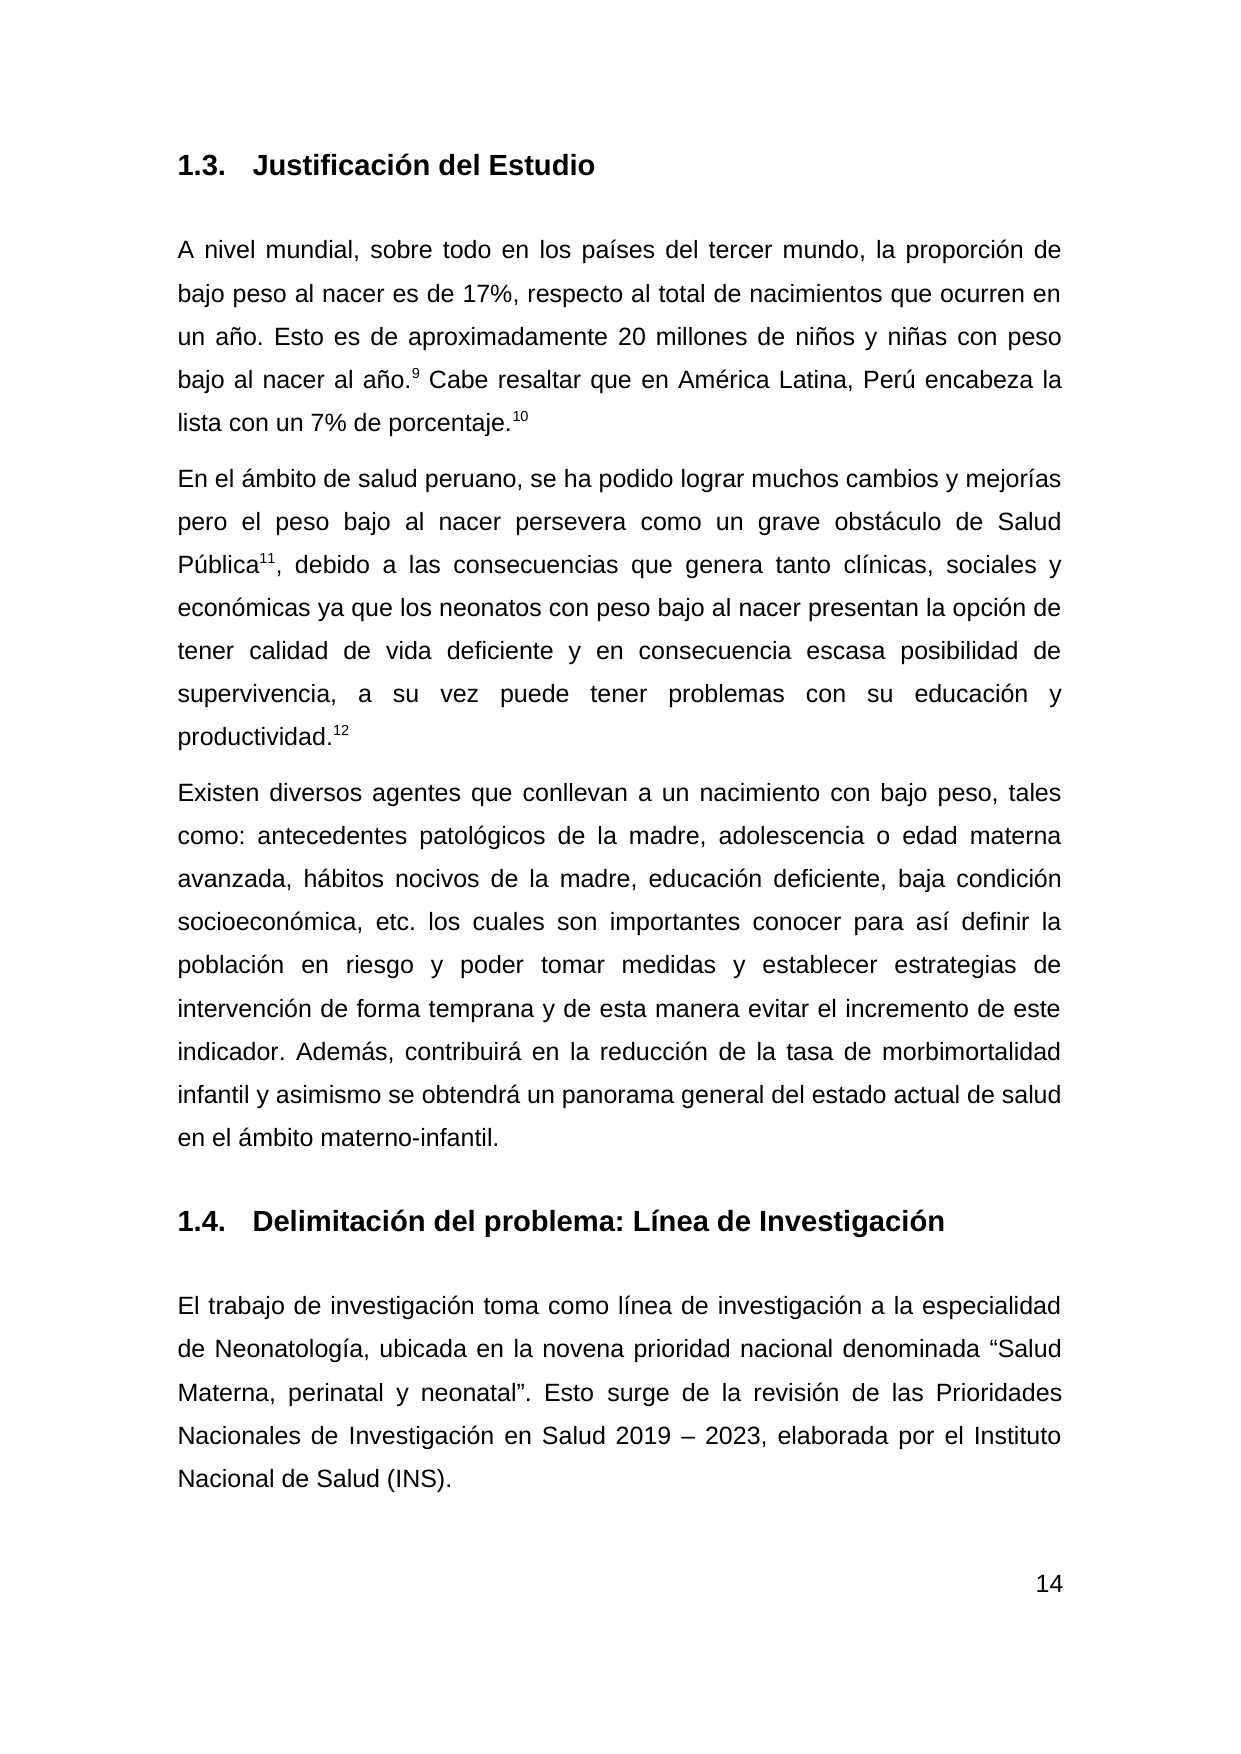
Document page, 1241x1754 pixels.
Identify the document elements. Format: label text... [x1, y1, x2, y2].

text A nivel mundial, sobre todo en los países del tercer mundo, la proporción de bajo peso al nacer es de 17%, respecto al total de nacimientos que ocurren en un año. Esto es de aproximadamente 20 millones de niños y niñas con peso bajo al nacer al año.9 Cabe resaltar que en América Latina, Perú encabeza la lista con un 7% de porcentaje.10 [177, 235, 1063, 437]
subtitle Delimitación del problema: Línea de Investigación [177, 1203, 1063, 1237]
subtitle Justificación del Estudio [177, 148, 1063, 181]
text El trabajo de investigación toma como línea de investigación a la especialidad de Neonatología, ubicada en la novena prioridad nacional denominada “Salud Materna, perinatal y neonatal”. Esto surge de la revisión de las Prioridades Nacionales de Investigación en Salud 2019 – 2023, elaborada por el Instituto Nacional de Salud (INS). [177, 1291, 1063, 1493]
text Existen diversos agentes que conllevan a un nacimiento con bajo peso, tales como: antecedentes patológicos de la madre, adolescencia o edad materna avanzada, hábitos nocivos de la madre, educación deficiente, baja condición socioeconómica, etc. los cuales son importantes conocer para así definir la población en riesgo y poder tomar medidas y establecer estrategias de intervención de forma temprana y de esta manera evitar el incremento de este indicador. Además, contribuirá en la reducción de la tasa de morbimortalidad infantil y asimismo se obtendrá un panorama general del estado actual de salud en el ámbito materno-infantil. [177, 778, 1063, 1152]
text En el ámbito de salud peruano, se ha podido lograr muchos cambios y mejorías pero el peso bajo al nacer persevera como un grave obstáculo de Salud Pública11, debido a las consecuencias que genera tanto clínicas, sociales y económicas ya que los neonatos con peso bajo al nacer presentan la opción de tener calidad de vida deficiente y en consecuencia escasa posibilidad de supervivencia, a su vez puede tener problemas con su educación y productividad.12 [177, 463, 1063, 751]
